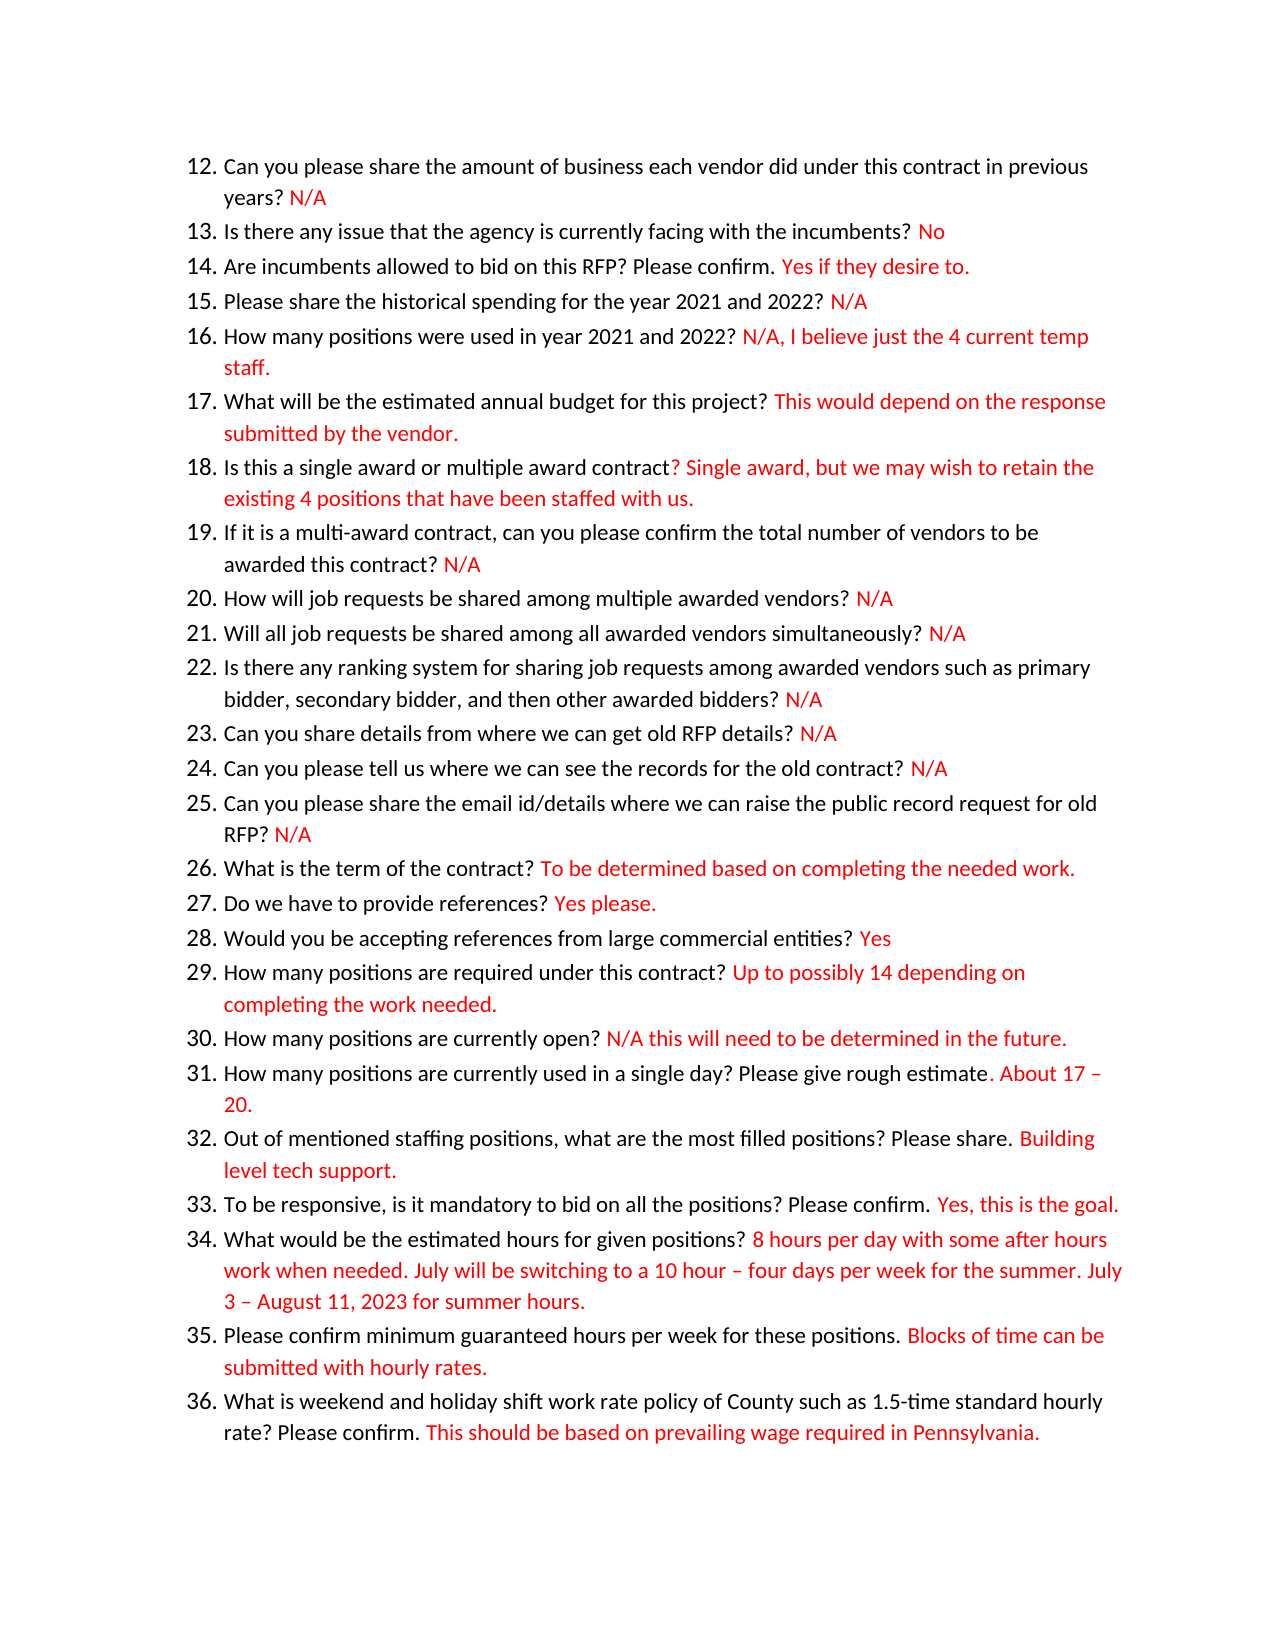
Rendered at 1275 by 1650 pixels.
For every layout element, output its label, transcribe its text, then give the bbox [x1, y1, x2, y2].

list How many positions are required under this contract? Up to possibly 14 depending on completing the work needed. [186, 957, 1125, 1018]
list To be responsive, is it mandatory to bid on all the positions? Please confirm. Yes, this is the goal. [186, 1188, 1125, 1218]
list Can you please tell us where we can see the records for the old contract? N/A [186, 752, 1125, 782]
list If it is a multi-award contract, can you please confirm the total number of vendors to be awarded this contract? N/A [186, 516, 1125, 578]
list How many positions are currently used in a single day? Please give rough estimate. About 17 – 20. [186, 1057, 1125, 1118]
list How will job requests be shared among multiple awarded vendors? N/A [186, 582, 1125, 612]
list Is this a single award or multiple award contract? Single award, but we may wish to retain the existing 4 positions that have been staffed with us. [186, 451, 1125, 512]
list Can you share details from where we can get old RFP details? N/A [186, 717, 1125, 748]
list How many positions were used in year 2021 and 2022? N/A, I believe just the 4 current temp staff. [186, 320, 1125, 381]
list Please confirm minimum guaranteed hours per week for these positions. Blocks of time can be submitted with hourly rates. [186, 1319, 1125, 1381]
list Can you please share the amount of business each vendor did under this contract in previous years? N/A [186, 150, 1125, 212]
list Would you be accepting references from large commercial entities? Yes [186, 922, 1125, 952]
list Is there any issue that the agency is currently facing with the incumbents? No [186, 216, 1125, 246]
list Please share the historical spending for the year 2021 and 2022? N/A [186, 285, 1125, 316]
list Will all job requests be shared among all awarded vendors simultaneously? N/A [186, 617, 1125, 647]
list What would be the estimated hours for given positions? 8 hours per day with some after hours work when needed. July will be switching to a 10 hour – four days per week for the summer. July 3 – August 11, 2023 for summer hours. [186, 1223, 1125, 1315]
list How many positions are currently open? N/A this will need to be determined in the future. [186, 1022, 1125, 1053]
list Can you please share the email id/details where we can raise the public record request for old RFP? N/A [186, 787, 1125, 848]
list What will be the estimated annual budget for this project? This would depend on the response submitted by the vendor. [186, 385, 1125, 447]
list Out of mentioned staffing positions, what are the most filled positions? Please share. Building level tech support. [186, 1122, 1125, 1184]
list Do we have to provide references? Yes please. [186, 887, 1125, 917]
list What is the term of the contract? To be determined based on completing the needed work. [186, 852, 1125, 883]
list Is there any ranking system for sharing job requests among awarded vendors such as primary bidder, secondary bidder, and then other awarded bidders? N/A [186, 652, 1125, 713]
list Are incumbents allowed to bid on this RFP? Please confirm. Yes if they desire to. [186, 250, 1125, 281]
list What is weekend and holiday shift work rate policy of County such as 1.5-time standard hourly rate? Please confirm. This should be based on prevailing wage required in Pennsylvania. [186, 1385, 1125, 1446]
